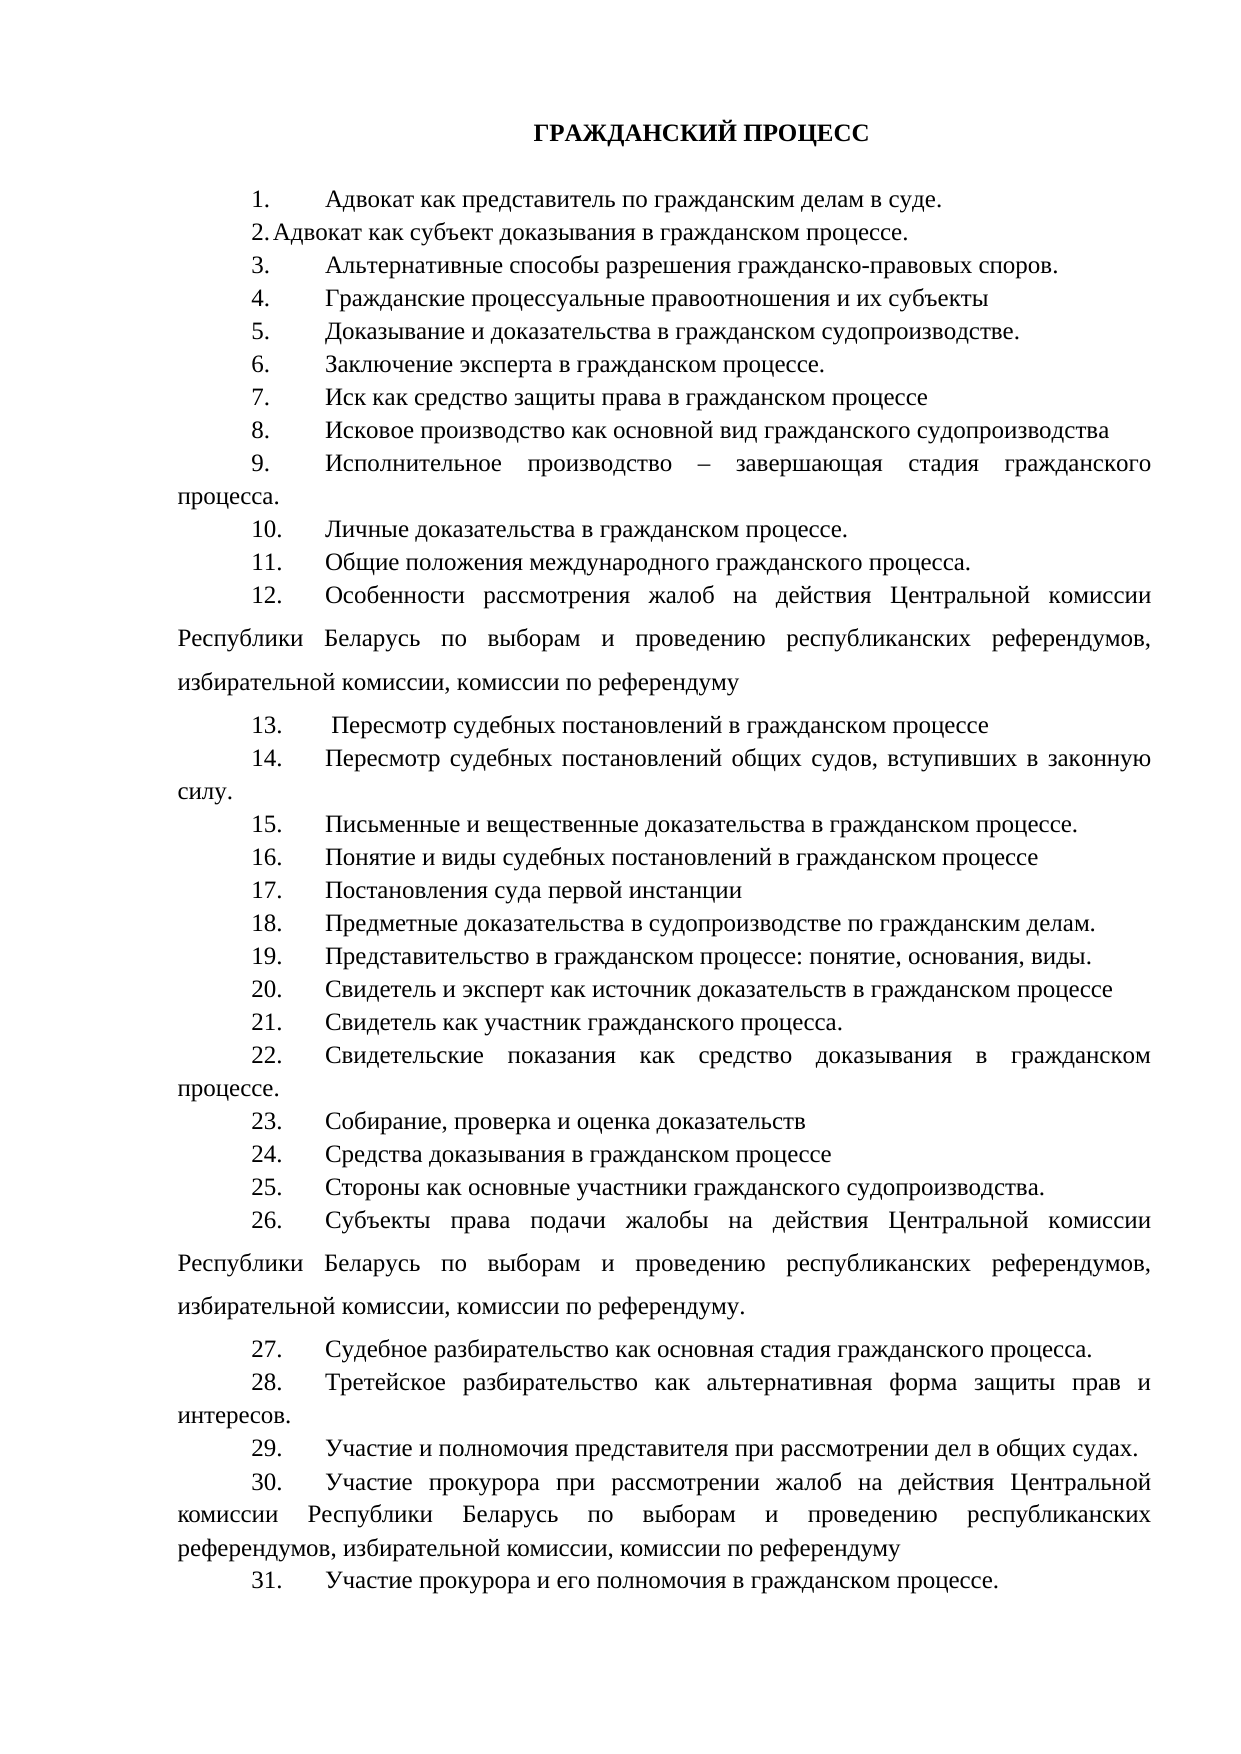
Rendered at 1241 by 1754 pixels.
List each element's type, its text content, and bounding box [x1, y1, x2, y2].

list Предметные доказательства в судопроизводстве по гражданским делам. [177, 908, 1152, 937]
list Собирание, проверка и оценка доказательств [177, 1106, 1152, 1135]
list Средства доказывания в гражданском процессе [177, 1139, 1152, 1168]
list Представительство в гражданском процессе: понятие, основания, виды. [177, 941, 1152, 970]
list Иск как средство защиты права в гражданском процессе [177, 382, 1152, 411]
list Адвокат как представитель по гражданским делам в суде. [177, 184, 1152, 213]
list Свидетель и эксперт как источник доказательств в гражданском процессе [177, 974, 1152, 1003]
list Судебное разбирательство как основная стадия гражданского процесса. [177, 1334, 1152, 1363]
list Гражданские процессуальные правоотношения и их субъекты [177, 283, 1152, 312]
list Участие прокурора и его полномочия в гражданском процессе. [177, 1566, 1152, 1594]
list Участие и полномочия представителя при рассмотрении дел в общих судах. [177, 1433, 1152, 1462]
list Пересмотр судебных постановлений в гражданском процессе [177, 710, 1152, 738]
list Исковое производство как основной вид гражданского судопроизводства [177, 415, 1152, 444]
list Свидетель как участник гражданского процесса. [177, 1007, 1152, 1036]
list Заключение эксперта в гражданском процессе. [177, 349, 1152, 378]
list Свидетельские показания как средство доказывания в гражданском процессе. [177, 1040, 1152, 1102]
list Особенности рассмотрения жалоб на действия Центральной комиссии Республики Беларусь по выборам и проведению республиканских референдумов, избирательной комиссии, комиссии по референдуму [177, 580, 1152, 695]
list Субъекты права подачи жалобы на действия Центральной комиссии Республики Беларусь по выборам и проведению республиканских референдумов, избирательной комиссии, комиссии по референдуму. [177, 1205, 1152, 1320]
list Личные доказательства в гражданском процессе. [177, 514, 1152, 543]
list Третейское разбирательство как альтернативная форма защиты прав и интересов. [177, 1367, 1152, 1429]
list Доказывание и доказательства в гражданском судопроизводстве. [177, 316, 1152, 345]
text ГРАЖДАНСКИЙ ПРОЦЕСС [177, 118, 1152, 147]
list Общие положения международного гражданского процесса. [177, 547, 1152, 576]
list Альтернативные способы разрешения гражданско-правовых споров. [177, 250, 1152, 279]
list Стороны как основные участники гражданского судопроизводства. [177, 1172, 1152, 1201]
list Участие прокурора при рассмотрении жалоб на действия Центральной комиссии Республики Беларусь по выборам и проведению республиканских референдумов, избирательной комиссии, комиссии по референдуму [177, 1467, 1152, 1561]
list Письменные и вещественные доказательства в гражданском процессе. [177, 809, 1152, 838]
list Постановления суда первой инстанции [177, 875, 1152, 904]
list Пересмотр судебных постановлений общих судов, вступивших в законную силу. [177, 743, 1152, 804]
list Исполнительное производство – завершающая стадия гражданского процесса. [177, 448, 1152, 510]
list Адвокат как субъект доказывания в гражданском процессе. [177, 217, 1152, 246]
list Понятие и виды судебных постановлений в гражданском процессе [177, 842, 1152, 871]
